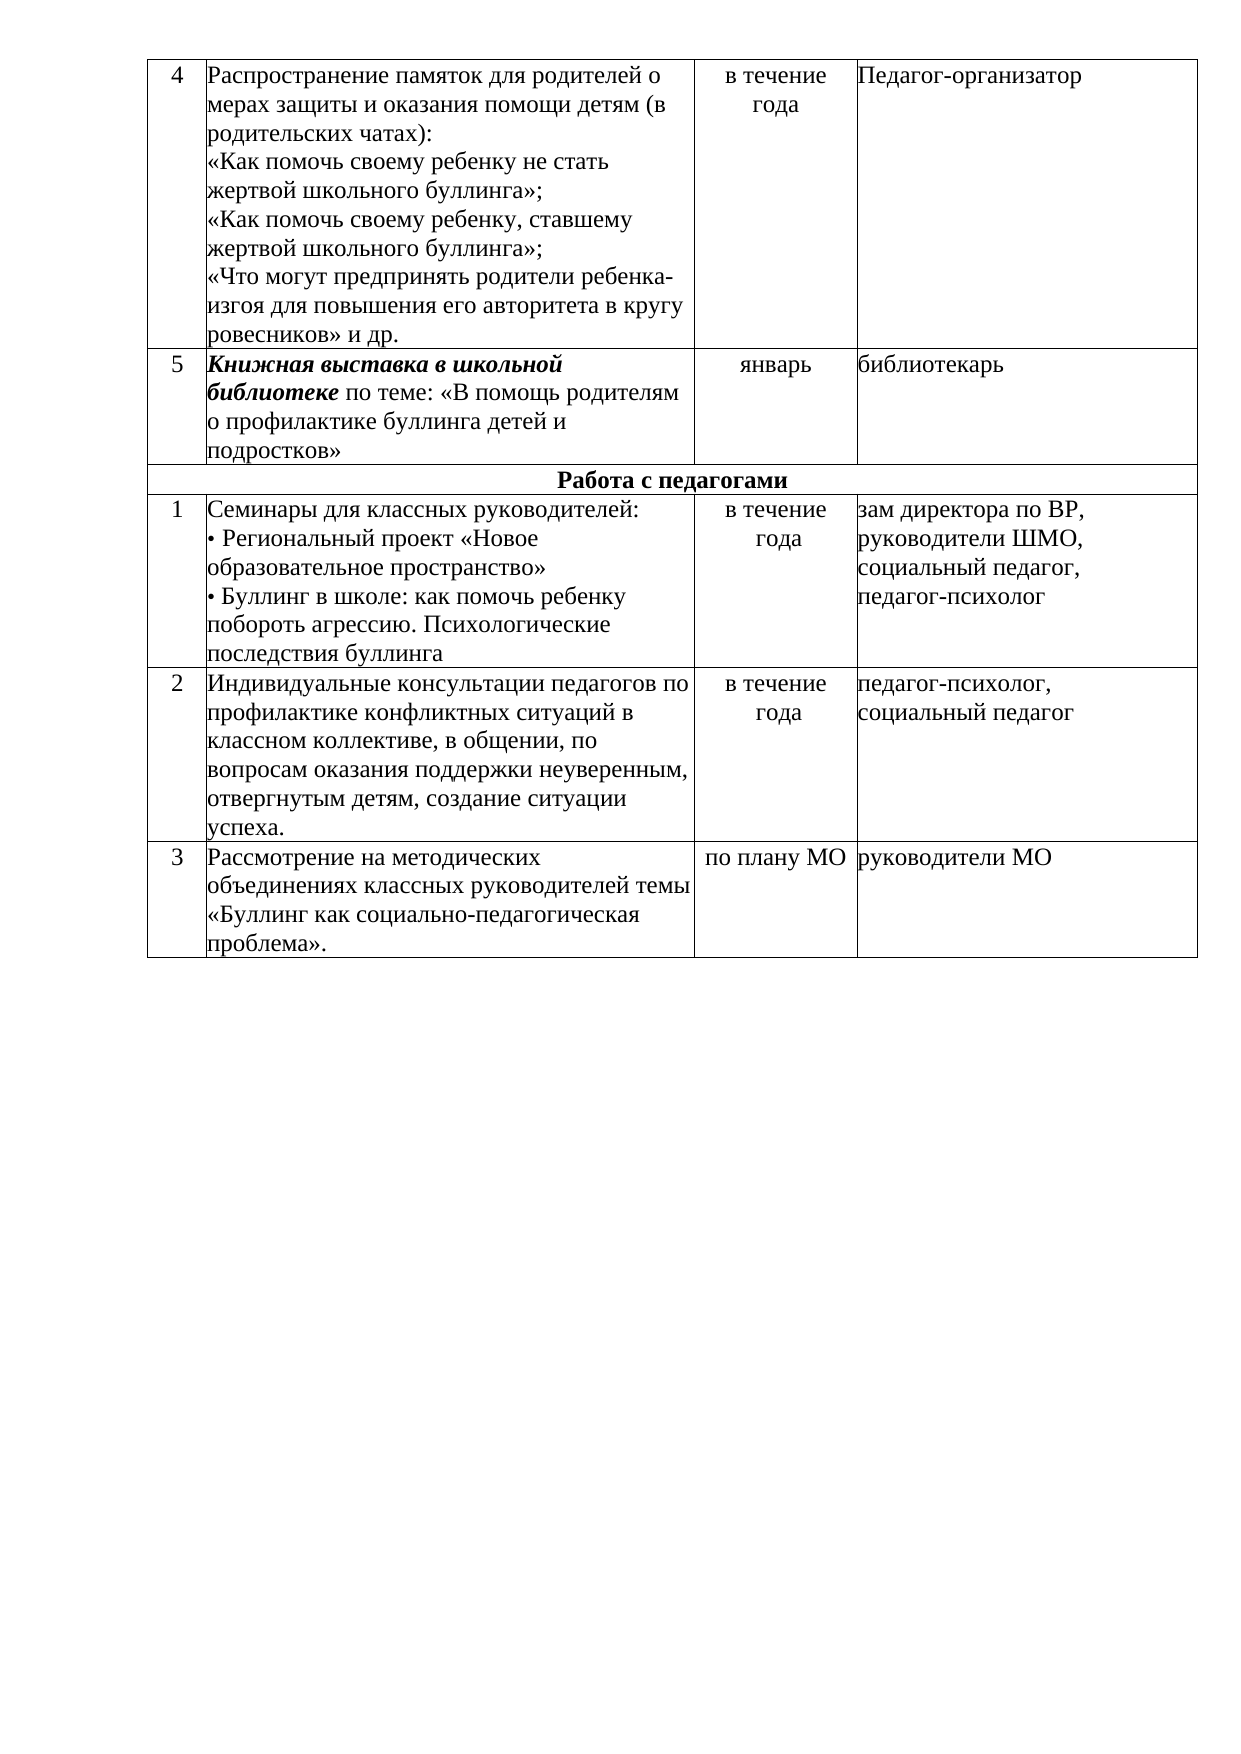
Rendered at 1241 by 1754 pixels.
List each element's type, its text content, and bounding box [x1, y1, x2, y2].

table_cell в течение года [695, 60, 857, 348]
table_cell библиотекарь [858, 349, 1197, 464]
table_cell в течение года [695, 668, 857, 841]
table_cell Семинары для классных руководителей: Региональный проект «Новое образовательное пространство» Буллинг в школе: как помочь ребенку побороть агрессию. Психологические последствия буллинга [207, 495, 694, 667]
table_cell 1 [148, 495, 206, 667]
table_cell по плану МО [695, 842, 857, 957]
table_cell 3 [148, 842, 206, 957]
table_cell Рассмотрение на методических объединениях классных руководителей темы «Буллинг как социально-педагогическая проблема». [207, 842, 694, 957]
table_cell Работа с педагогами [148, 465, 1197, 493]
table_cell Распространение памяток для родителей о мерах защиты и оказания помощи детям (в родительских чатах): «Как помочь своему ребенку не стать жертвой школьного буллинга»; «Как помочь своему ребенку, ставшему жертвой школьного буллинга»; «Что могут предпринять родители ребенка-изгоя для повышения его авторитета в кругу ровесников» и др. [207, 60, 694, 348]
table_cell январь [695, 349, 857, 464]
table_cell Индивидуальные консультации педагогов по профилактике конфликтных ситуаций в классном коллективе, в общении, по вопросам оказания поддержки неуверенным, отвергнутым детям, создание ситуации успеха. [207, 668, 694, 841]
table_cell в течение года [695, 495, 857, 667]
table_cell Книжная выставка в школьной библиотеке по теме: «В помощь родителям о профилактике буллинга детей и подростков» [207, 349, 694, 464]
table_cell 2 [148, 668, 206, 841]
table_cell педагог-психолог, социальный педагог [858, 668, 1197, 841]
table_cell 4 [148, 60, 206, 348]
table_cell руководители МО [858, 842, 1197, 957]
table_cell зам директора по ВР, руководители ШМО, социальный педагог, педагог-психолог [858, 495, 1197, 667]
table_cell 5 [148, 349, 206, 464]
table_cell Педагог-организатор [858, 60, 1197, 348]
